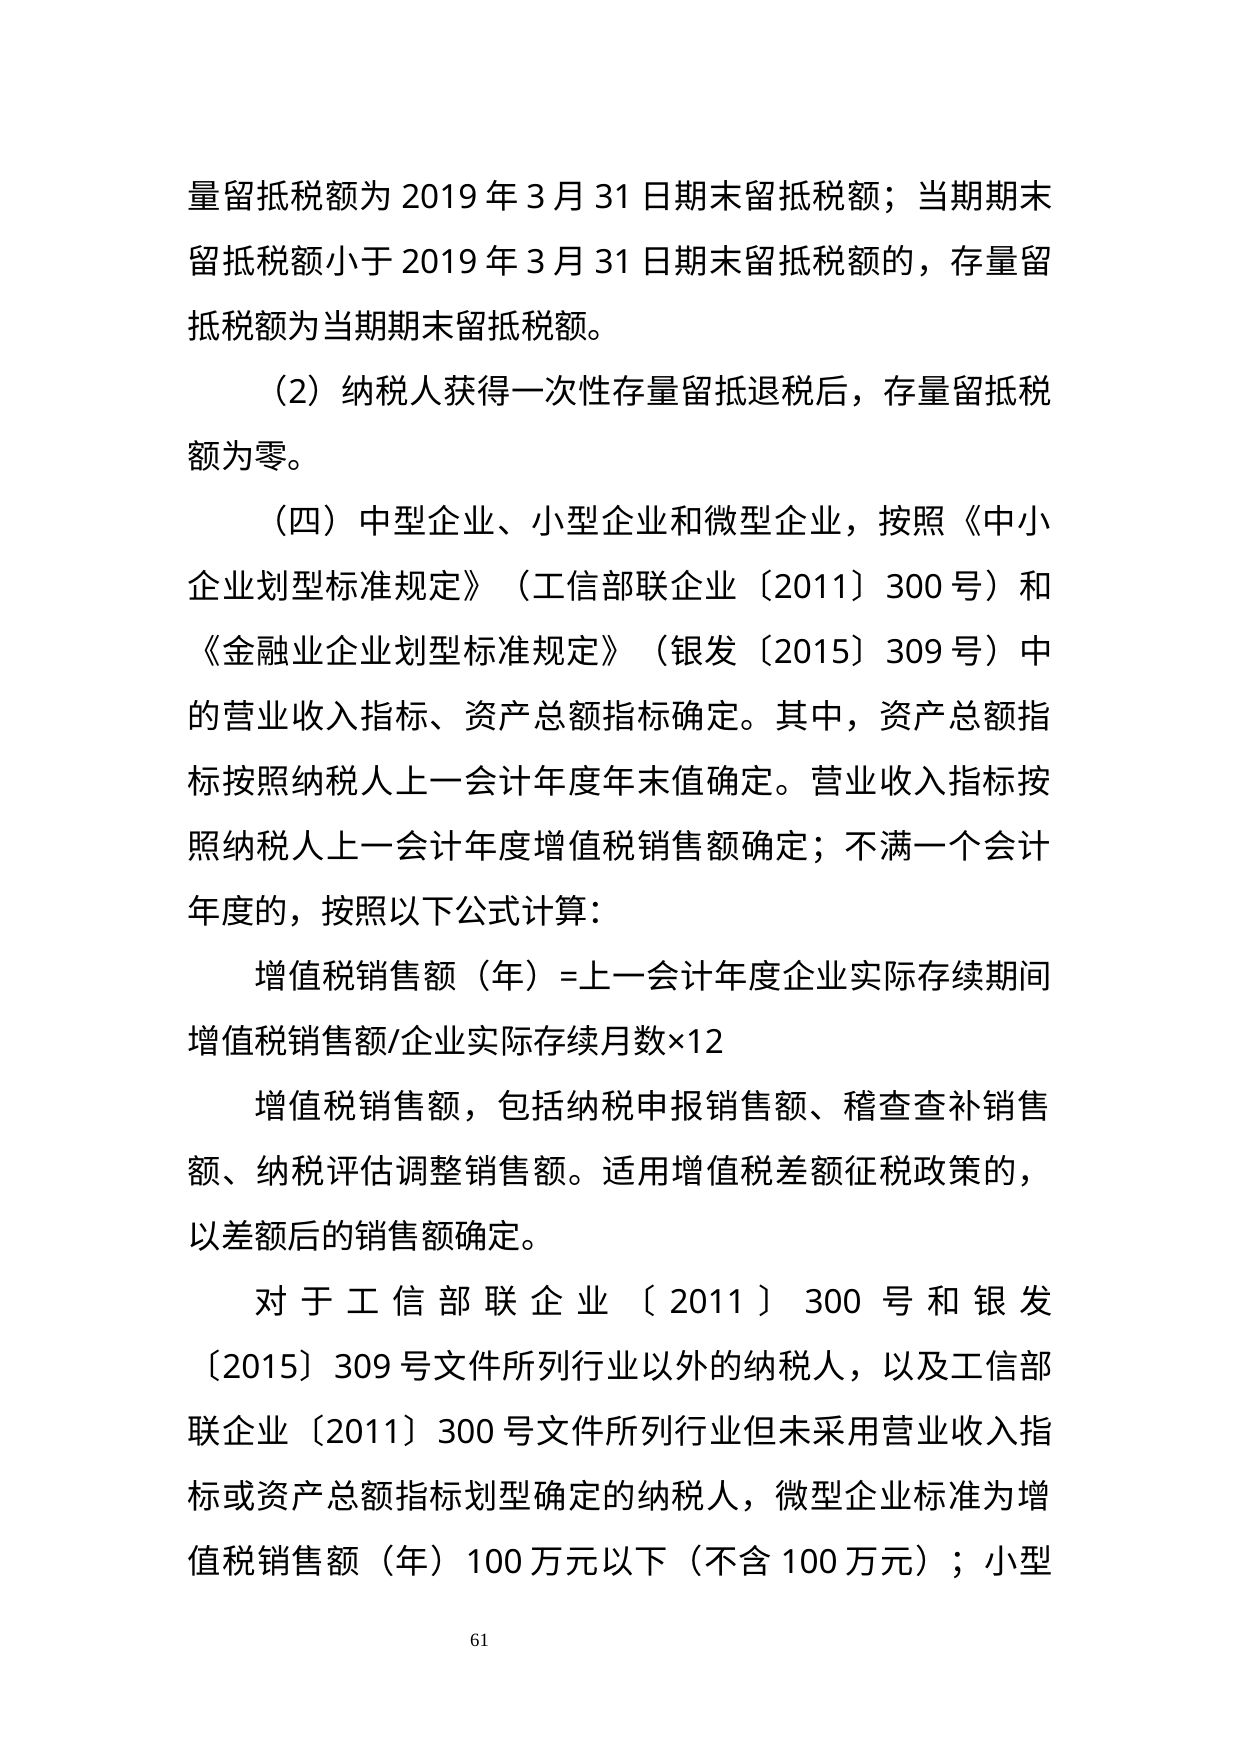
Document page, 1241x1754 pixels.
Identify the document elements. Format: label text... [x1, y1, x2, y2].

text （2）纳税人获得一次性存量留抵退税后，存量留抵税额为零。 [187, 357, 1053, 487]
text （四）中型企业、小型企业和微型企业，按照《中小企业划型标准规定》（工信部联企业〔2011〕300号）和《金融业企业划型标准规定》（银发〔2015〕309号）中的营业收入指标、资产总额指标确定。其中，资产总额指标按照纳税人上一会计年度年末值确定。营业收入指标按照纳税人上一会计年度增值税销售额确定；不满一个会计年度的，按照以下公式计算： [187, 487, 1053, 942]
text 增值税销售额，包括纳税申报销售额、稽查查补销售额、纳税评估调整销售额。适用增值税差额征税政策的，以差额后的销售额确定。 [187, 1072, 1053, 1267]
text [187, 162, 1053, 357]
text 增值税销售额（年）=上一会计年度企业实际存续期间增值税销售额/企业实际存续月数×12 [187, 942, 1053, 1072]
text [187, 1267, 1053, 1592]
